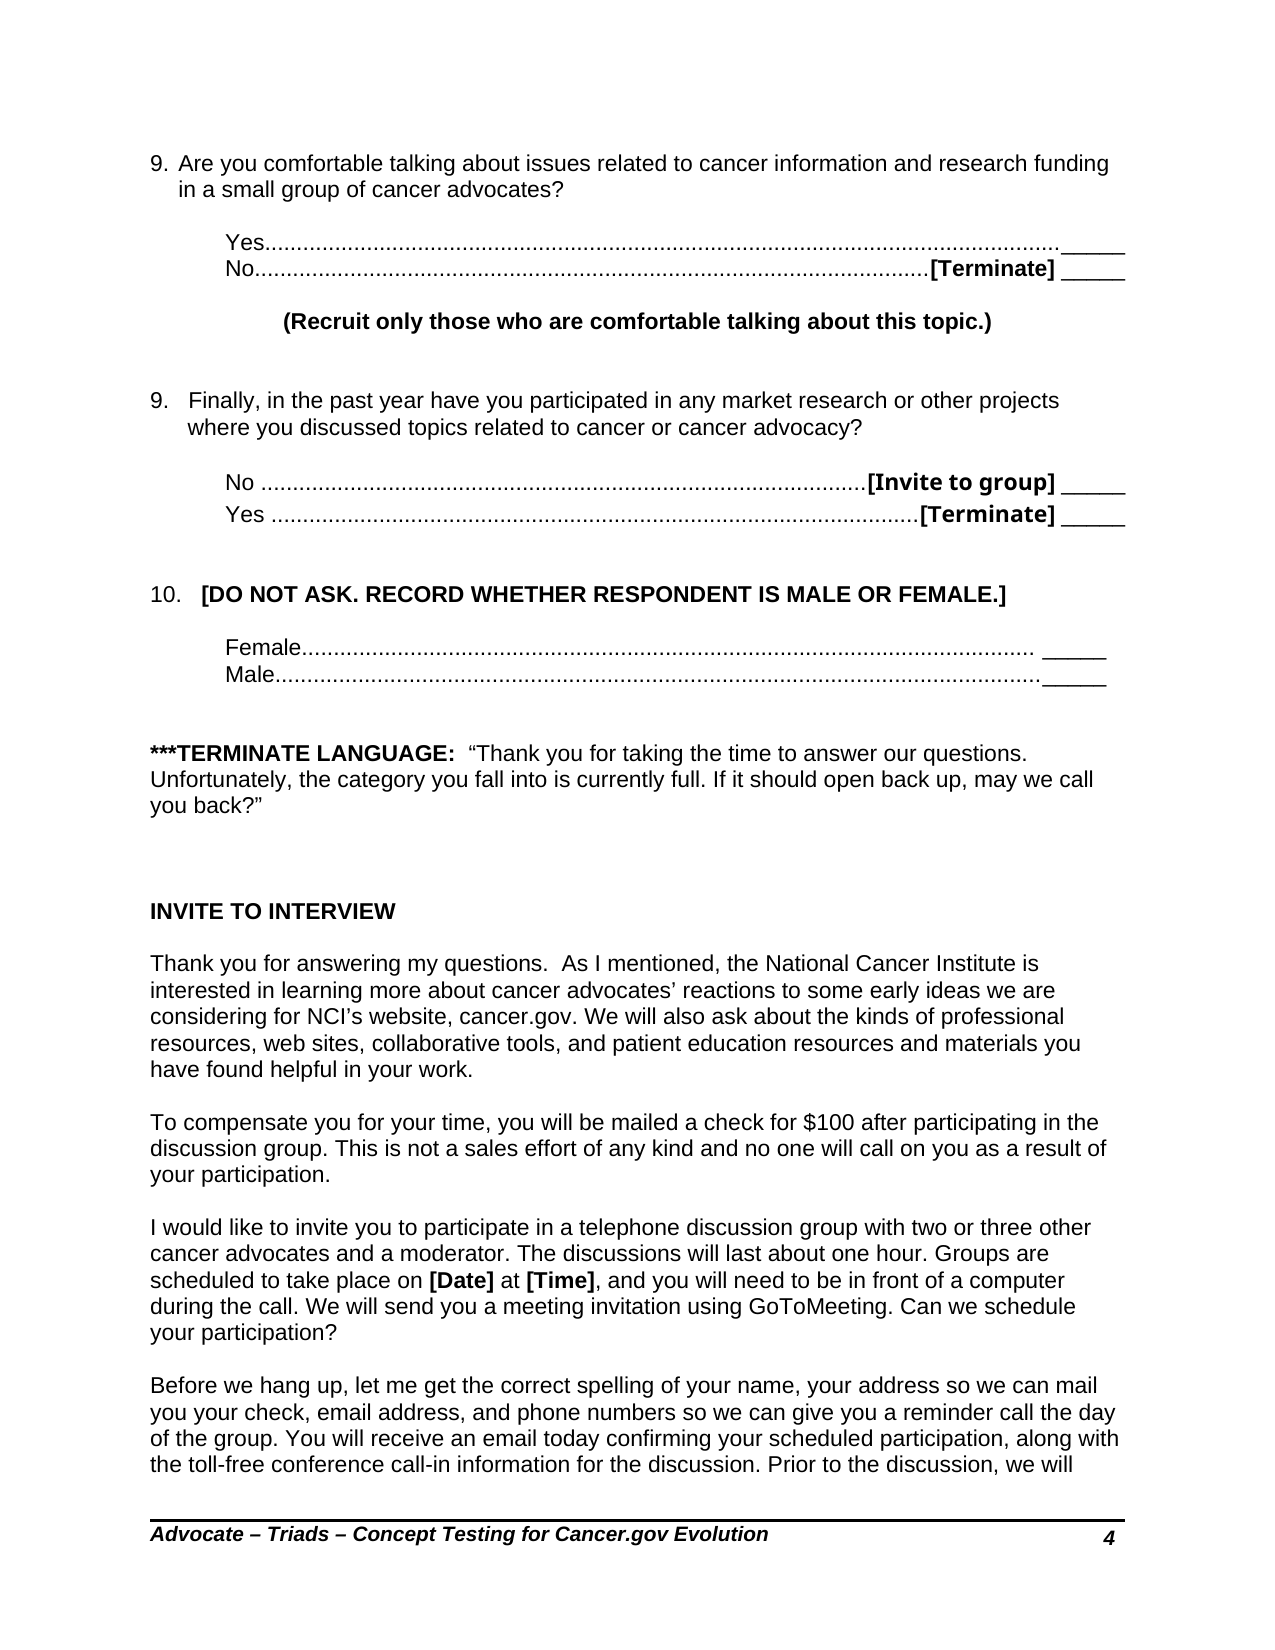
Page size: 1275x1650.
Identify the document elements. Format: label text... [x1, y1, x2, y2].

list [150, 1372, 1125, 1477]
text To compensate you for your time, you will be mailed a check for $100 after participating in the discussion group. This is not a sales effort of any kind and no one will call on you as a result of your participation. [150, 1108, 1125, 1188]
text No [Terminate] _____ [225, 255, 1125, 282]
text 10. [Do not ask. REcord whether respondent is male or female.] [150, 581, 1125, 608]
list Female _____ [225, 634, 1125, 661]
list Male _____ [225, 661, 1125, 687]
text Yes [Terminate] _____ [225, 497, 1125, 529]
text 9. Finally, in the past year have you participated in any market research or other projects where you discussed topics related to cancer or cancer advocacy? [150, 387, 1125, 440]
text No [Invite to group] _____ [225, 466, 1125, 497]
text (Recruit only those who are comfortable talking about this topic.) [150, 308, 1125, 334]
text Thank you for answering my questions. As I mentioned, the National Cancer Institute is interested in learning more about cancer advocates’ reactions to some early ideas we are considering for NCI’s website, cancer.gov. We will also ask about the kinds of professional resources, web sites, collaborative tools, and patient education resources and materials you have found helpful in your work. [150, 950, 1125, 1082]
text ***TERMINATE LANGUAGE: “Thank you for taking the time to answer our questions. Unfortunately, the category you fall into is currently full. If it should open back up, may we call you back?” [150, 739, 1125, 819]
text INVITE TO INTERVIEW [150, 871, 1200, 924]
list Yes _____ [225, 229, 1125, 255]
text 9. Are you comfortable talking about issues related to cancer information and research funding in a small group of cancer advocates? [150, 150, 1125, 203]
text I would like to invite you to participate in a telephone discussion group with two or three other cancer advocates and a moderator. The discussions will last about one hour. Groups are scheduled to take place on [Date] at [Time], and you will need to be in front of a computer during the call. We will send you a meeting invitation using GoToMeeting. Can we schedule your participation? [150, 1214, 1125, 1346]
